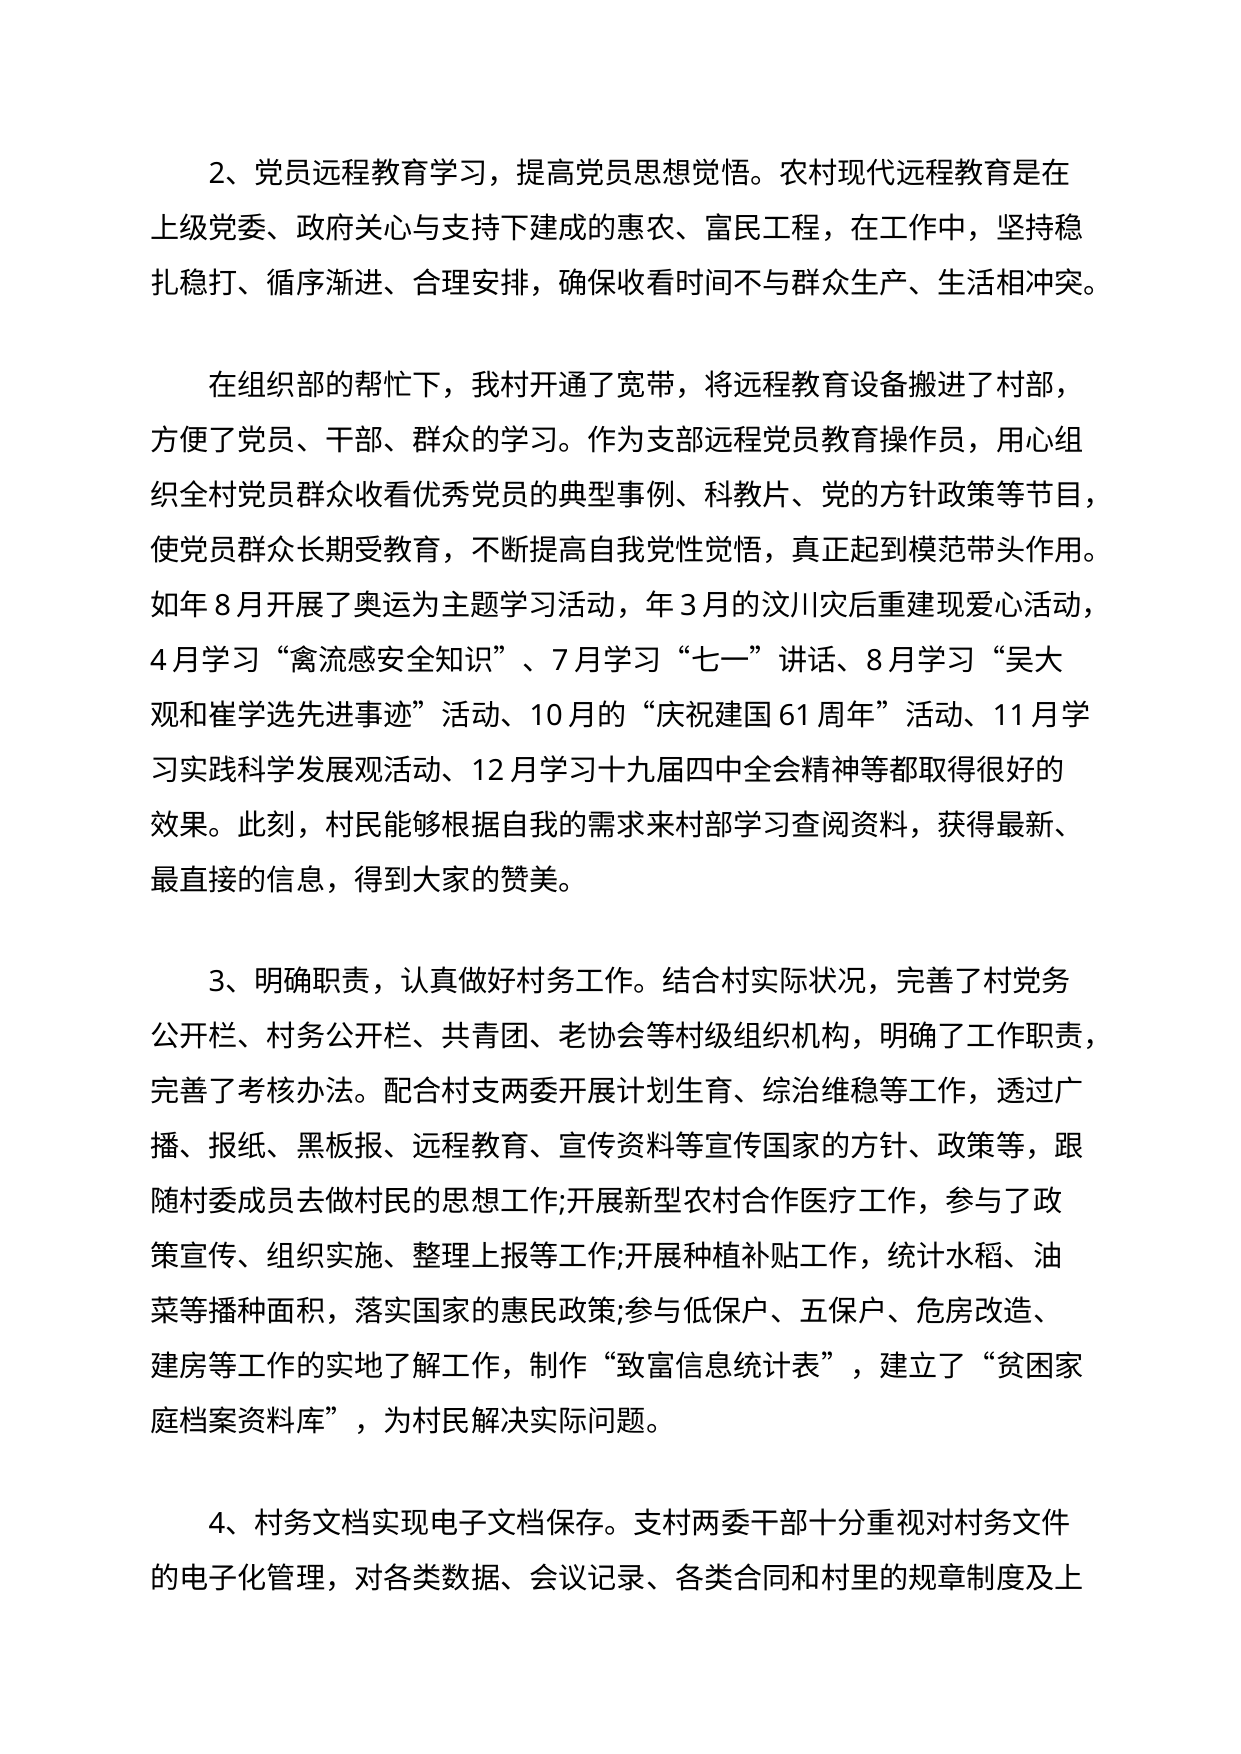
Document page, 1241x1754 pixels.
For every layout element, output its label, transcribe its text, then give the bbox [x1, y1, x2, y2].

text 在组织部的帮忙下，我村开通了宽带，将远程教育设备搬进了村部，方便了党员、干部、群众的学习。作为支部远程党员教育操作员，用心组织全村党员群众收看优秀党员的典型事例、科教片、党的方针政策等节目，使党员群众长期受教育，不断提高自我党性觉悟，真正起到模范带头作用。如年8月开展了奥运为主题学习活动，年3月的汶川灾后重建现爱心活动，4月学习“禽流感安全知识”、7月学习“七一”讲话、8月学习“吴大观和崔学选先进事迹”活动、10月的“庆祝建国61周年”活动、11月学习实践科学发展观活动、12月学习十九届四中全会精神等都取得很好的效果。此刻，村民能够根据自我的需求来村部学习查阅资料，获得最新、最直接的信息，得到大家的赞美。 [150, 362, 1090, 898]
text 3、明确职责，认真做好村务工作。结合村实际状况，完善了村党务公开栏、村务公开栏、共青团、老协会等村级组织机构，明确了工作职责，完善了考核办法。配合村支两委开展计划生育、综治维稳等工作，透过广播、报纸、黑板报、远程教育、宣传资料等宣传国家的方针、政策等，跟随村委成员去做村民的思想工作;开展新型农村合作医疗工作，参与了政策宣传、组织实施、整理上报等工作;开展种植补贴工作，统计水稻、油菜等播种面积，落实国家的惠民政策;参与低保户、五保户、危房改造、建房等工作的实地了解工作，制作“致富信息统计表”，建立了“贫困家庭档案资料库”，为村民解决实际问题。 [150, 958, 1090, 1440]
text 2、党员远程教育学习，提高党员思想觉悟。农村现代远程教育是在上级党委、政府关心与支持下建成的惠农、富民工程，在工作中，坚持稳扎稳打、循序渐进、合理安排，确保收看时间不与群众生产、生活相冲突。 [150, 150, 1090, 302]
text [150, 1499, 1090, 1597]
